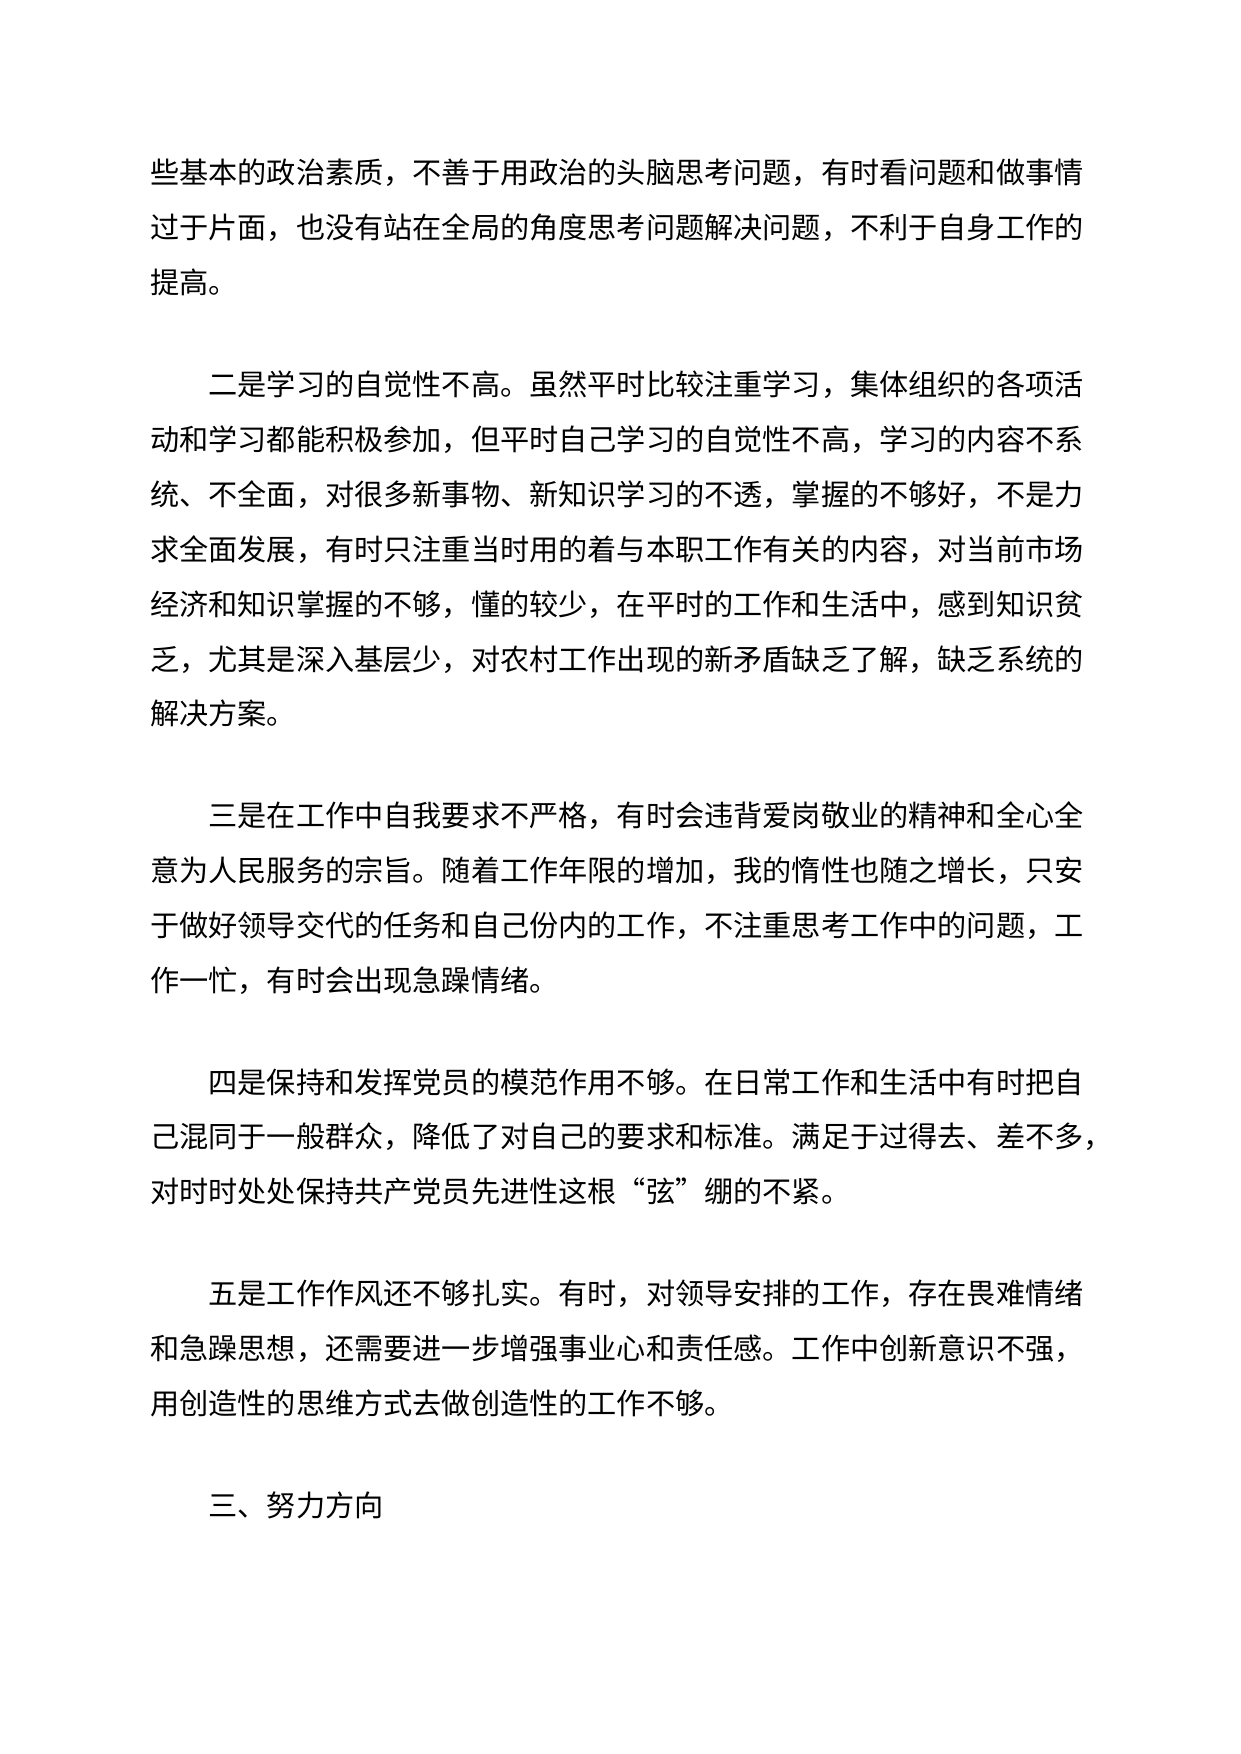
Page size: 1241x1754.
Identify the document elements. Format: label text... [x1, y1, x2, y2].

text 二是学习的自觉性不高。虽然平时比较注重学习，集体组织的各项活动和学习都能积极参加，但平时自己学习的自觉性不高，学习的内容不系统、不全面，对很多新事物、新知识学习的不透，掌握的不够好，不是力求全面发展，有时只注重当时用的着与本职工作有关的内容，对当前市场经济和知识掌握的不够，懂的较少，在平时的工作和生活中，感到知识贫乏，尤其是深入基层少，对农村工作出现的新矛盾缺乏了解，缺乏系统的解决方案。 [150, 362, 1090, 733]
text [150, 150, 1090, 302]
text 三、努力方向 [150, 1482, 1090, 1524]
text 四是保持和发挥党员的模范作用不够。在日常工作和生活中有时把自己混同于一般群众，降低了对自己的要求和标准。满足于过得去、差不多，对时时处处保持共产党员先进性这根“弦”绷的不紧。 [150, 1059, 1090, 1211]
text 三是在工作中自我要求不严格，有时会违背爱岗敬业的精神和全心全意为人民服务的宗旨。随着工作年限的增加，我的惰性也随之增长，只安于做好领导交代的任务和自己份内的工作，不注重思考工作中的问题，工作一忙，有时会出现急躁情绪。 [150, 793, 1090, 1000]
text 五是工作作风还不够扎实。有时，对领导安排的工作，存在畏难情绪和急躁思想，还需要进一步增强事业心和责任感。工作中创新意识不强，用创造性的思维方式去做创造性的工作不够。 [150, 1271, 1090, 1423]
